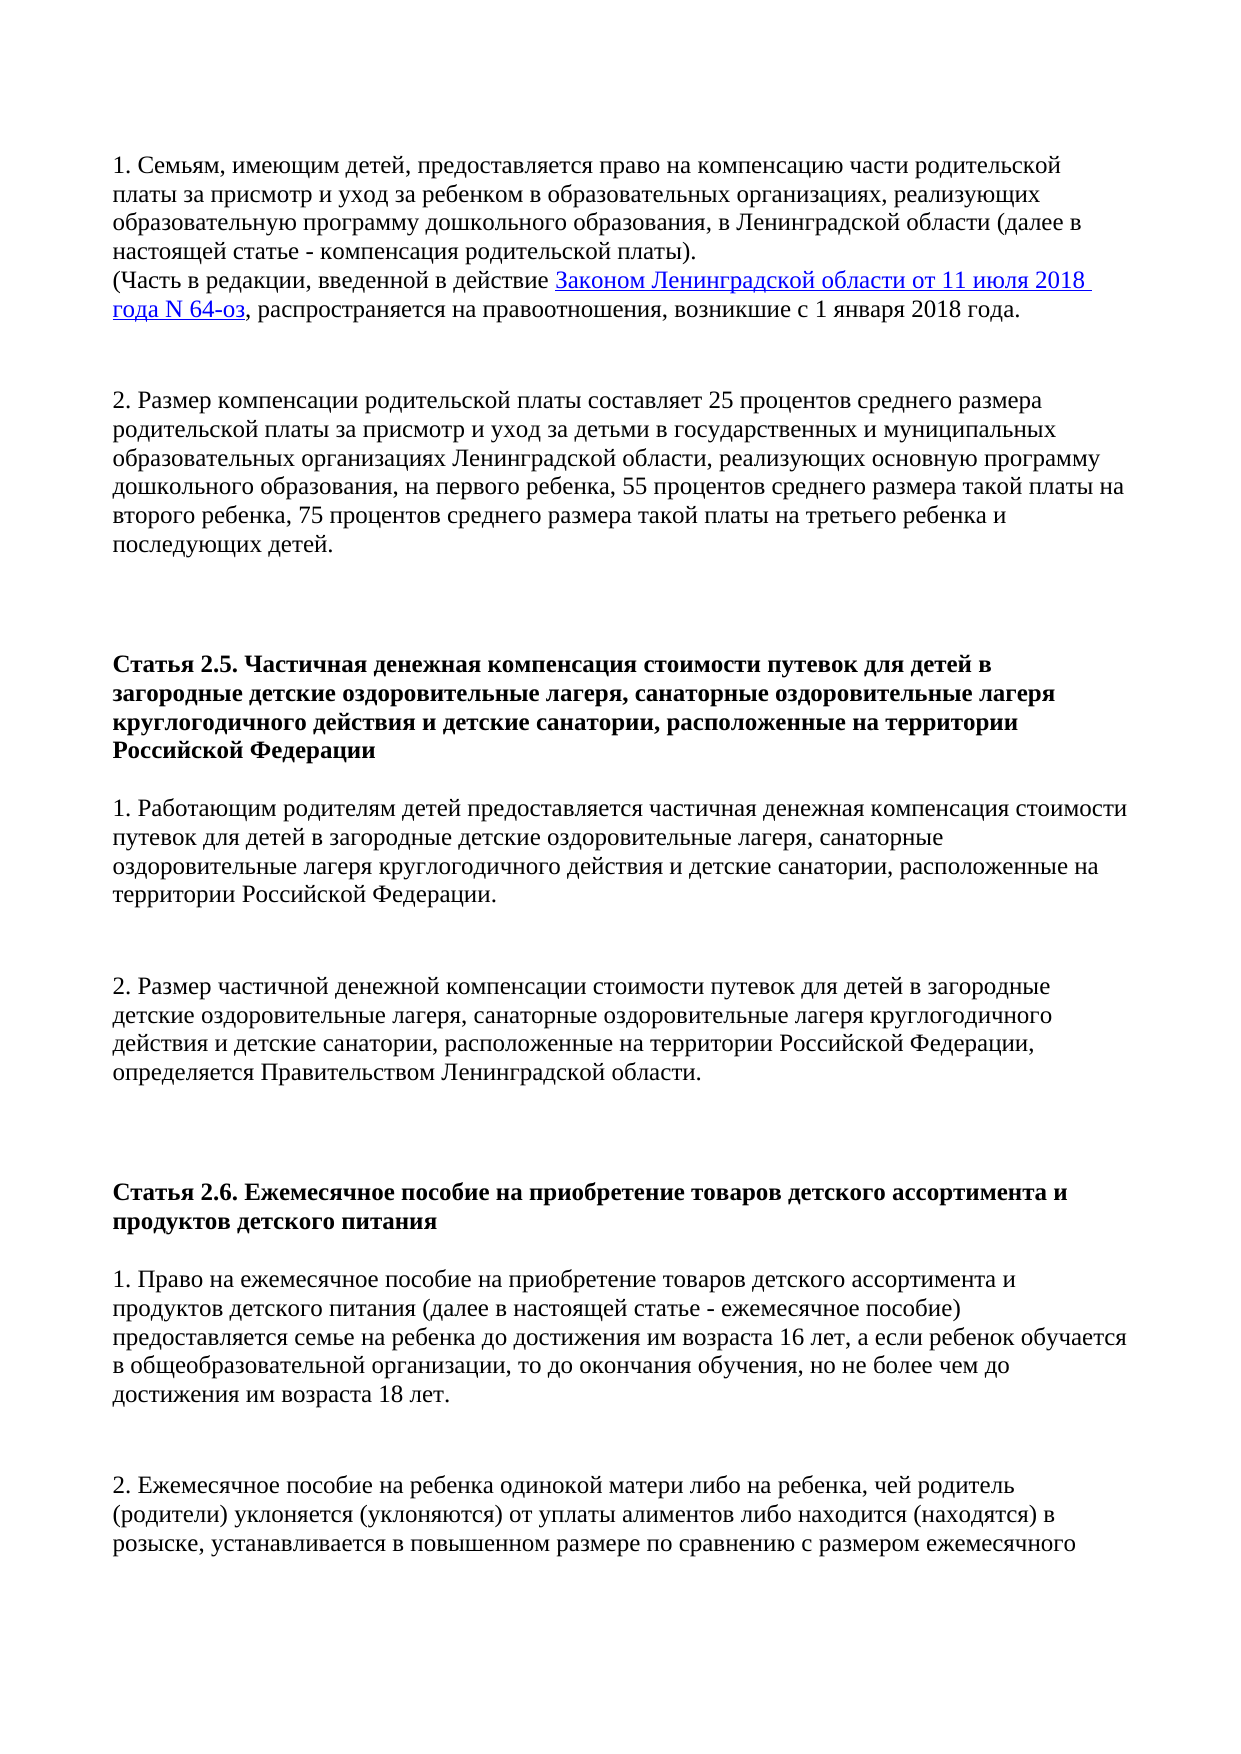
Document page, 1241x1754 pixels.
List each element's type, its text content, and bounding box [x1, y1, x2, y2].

text 1. Работающим родителям детей предоставляется частичная денежная компенсация стоимости путевок для детей в загородные детские оздоровительные лагеря, санаторные оздоровительные лагеря круглогодичного действия и детские санатории, расположенные на территории Российской Федерации. [112, 793, 1128, 942]
text 2. Размер частичной денежной компенсации стоимости путевок для детей в загородные детские оздоровительные лагеря, санаторные оздоровительные лагеря круглогодичного действия и детские санатории, расположенные на территории Российской Федерации, определяется Правительством Ленинградской области. [112, 971, 1128, 1148]
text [112, 1471, 1128, 1557]
text 1. Право на ежемесячное пособие на приобретение товаров детского ассортимента и продуктов детского питания (далее в настоящей статье - ежемесячное пособие) предоставляется семье на ребенка до достижения им возраста 16 лет, а если ребенок обучается в общеобразовательной организации, то до окончания обучения, но не более чем до достижения им возраста 18 лет. [112, 1264, 1128, 1441]
text 1. Семьям, имеющим детей, предоставляется право на компенсацию части родительской платы за присмотр и уход за ребенком в образовательных организациях, реализующих образовательную программу дошкольного образования, в Ленинградской области (далее в настоящей статье - компенсация родительской платы). (Часть в редакции, введенной в действие Законом Ленинградской области от 11 июля 2018 года N 64-оз, распространяется на правоотношения, возникшие с 1 января 2018 года. [112, 150, 1128, 356]
text 2. Размер компенсации родительской платы составляет 25 процентов среднего размера родительской платы за присмотр и уход за детьми в государственных и муниципальных образовательных организациях Ленинградской области, реализующих основную программу дошкольного образования, на первого ребенка, 55 процентов среднего размера такой платы на второго ребенка, 75 процентов среднего размера такой платы на третьего ребенка и последующих детей. [112, 385, 1128, 620]
text Статья 2.5. Частичная денежная компенсация стоимости путевок для детей в загородные детские оздоровительные лагеря, санаторные оздоровительные лагеря круглогодичного действия и детские санатории, расположенные на территории Российской Федерации [112, 649, 1128, 764]
text Статья 2.6. Ежемесячное пособие на приобретение товаров детского ассортимента и продуктов детского питания [112, 1177, 1128, 1235]
